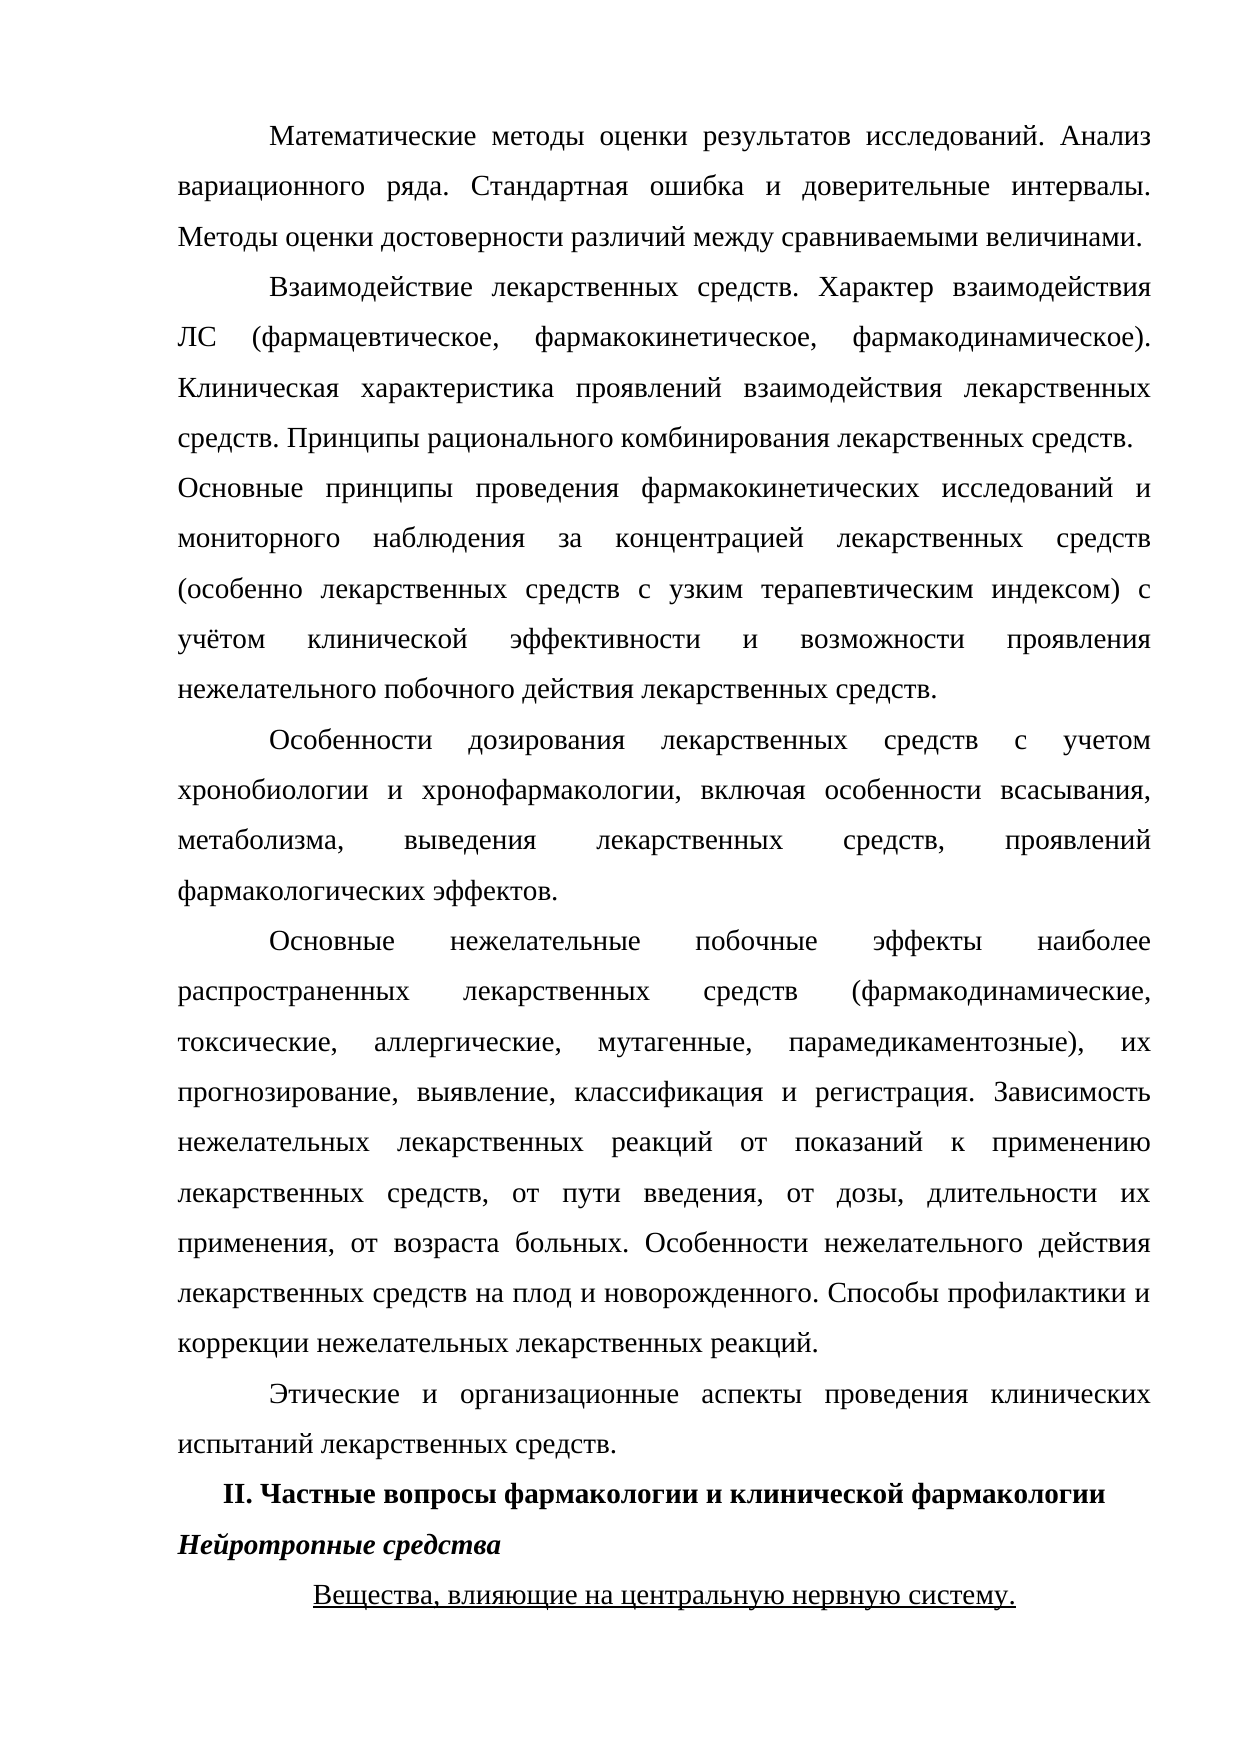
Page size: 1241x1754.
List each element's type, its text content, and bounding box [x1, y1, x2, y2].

text Взаимодействие лекарственных средств. Характер взаимодействия ЛС (фармацевтическое, фармакокинетическое, фармакодинамическое). Клиническая характеристика проявлений взаимодействия лекарственных средств. Принципы рационального комбинирования лекарственных средств. [177, 269, 1152, 453]
text Нейротропные средства [177, 1527, 1152, 1560]
text Основные нежелательные побочные эффекты наиболее распространенных лекарственных средств (фармакодинамические, токсические, аллергические, мутагенные, парамедикаментозные), их прогнозирование, выявление, классификация и регистрация. Зависимость нежелательных лекарственных реакций от показаний к применению лекарственных средств, от пути введения, от дозы, длительности их применения, от возраста больных. Особенности нежелательного действия лекарственных средств на плод и новорожденного. Способы профилактики и коррекции нежелательных лекарственных реакций. [177, 923, 1152, 1359]
text Вещества, влияющие на центральную нервную систему. [177, 1577, 1152, 1611]
text Этические и организационные аспекты проведения клинических испытаний лекарственных средств. [177, 1376, 1152, 1460]
text Математические методы оценки результатов исследований. Анализ вариационного ряда. Стандартная ошибка и доверительные интервалы. Методы оценки достоверности различий между сравниваемыми величинами. [177, 118, 1152, 252]
text II. Частные вопросы фармакологии и клинической фармакологии [177, 1477, 1152, 1510]
text Основные принципы проведения фармакокинетических исследований и мониторного наблюдения за концентрацией лекарственных средств (особенно лекарственных средств с узким терапевтическим индексом) с учётом клинической эффективности и возможности проявления нежелательного побочного действия лекарственных средств. [177, 470, 1152, 705]
text Особенности дозирования лекарственных средств с учетом хронобиологии и хронофармакологии, включая особенности всасывания, метаболизма, выведения лекарственных средств, проявлений фармакологических эффектов. [177, 722, 1152, 906]
